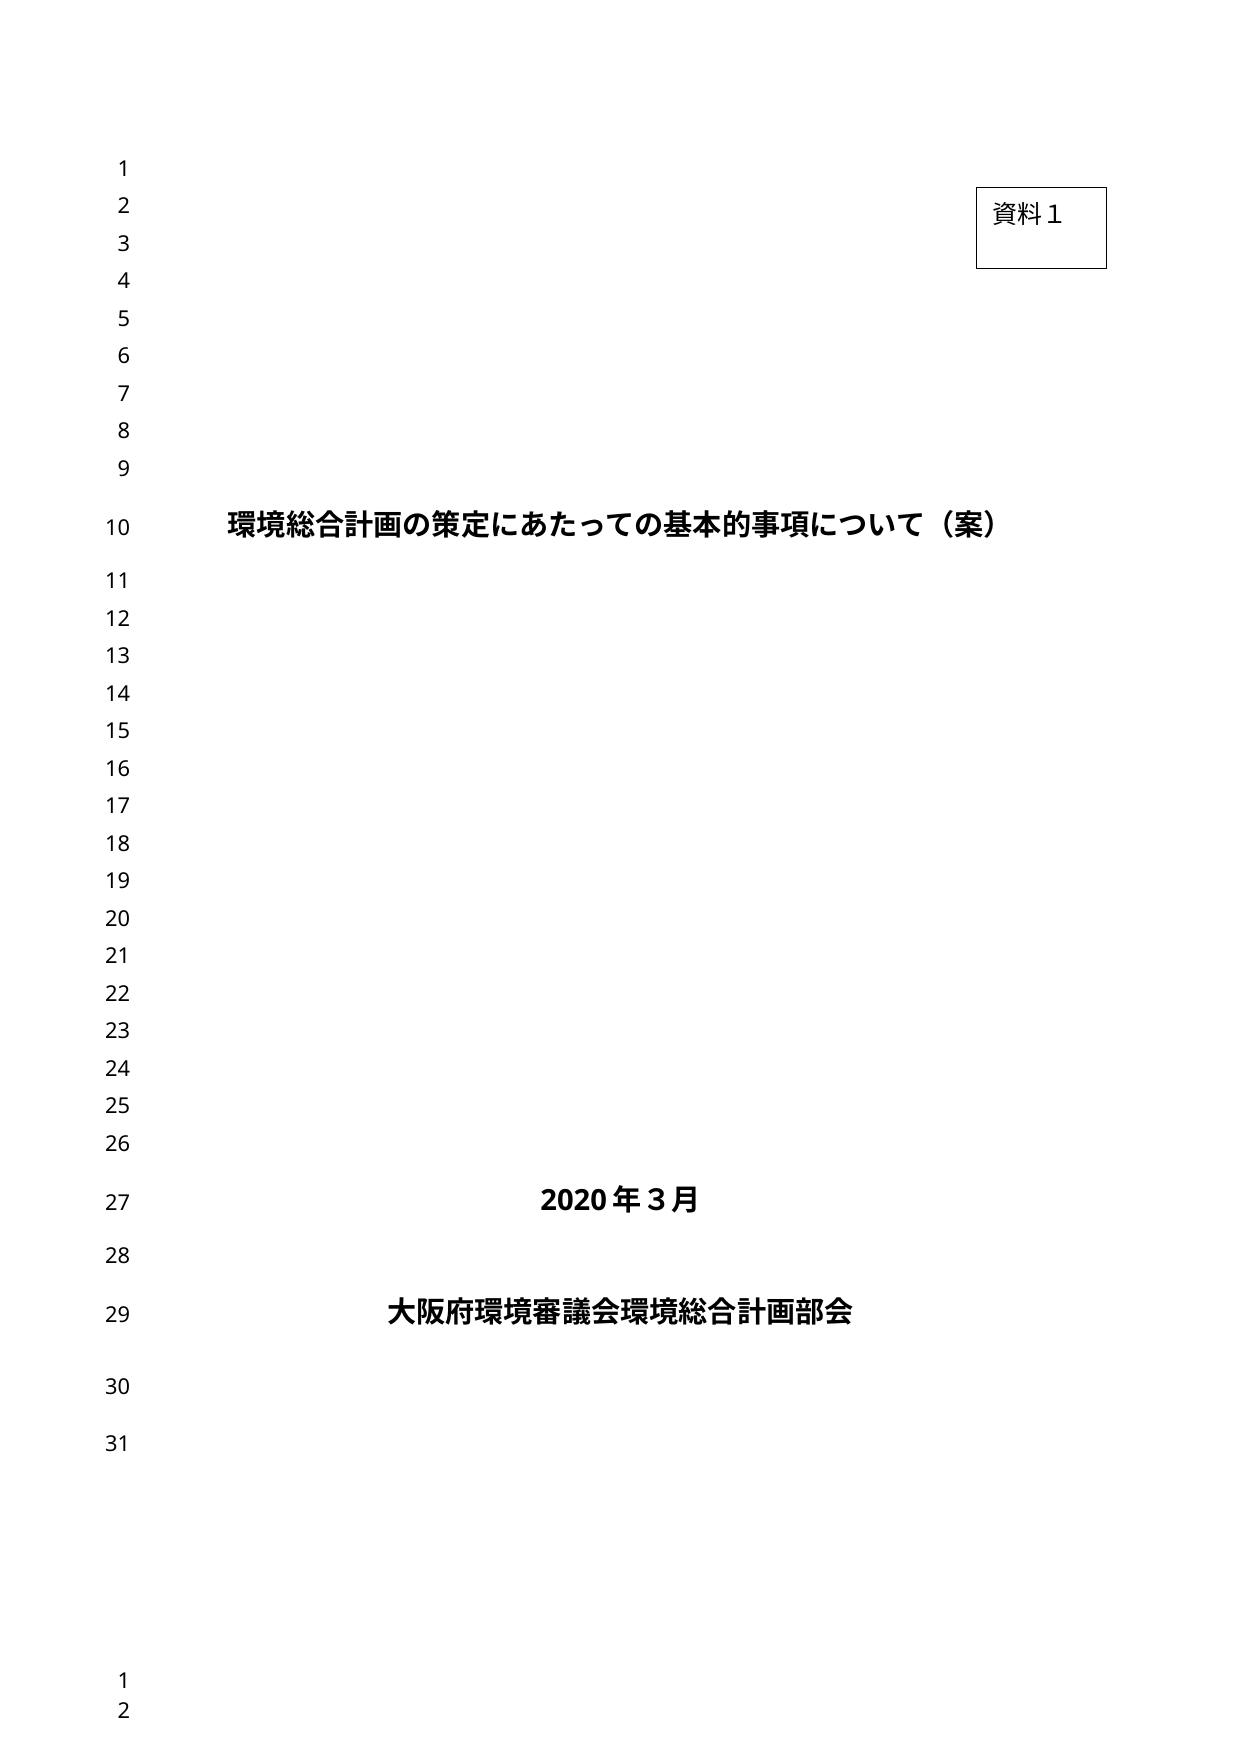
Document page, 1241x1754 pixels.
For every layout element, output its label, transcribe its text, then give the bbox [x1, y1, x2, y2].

text 環境総合計画の策定にあたっての基本的事項について（案） [159, 485, 1081, 560]
text 2020年３月 [159, 1160, 1081, 1235]
text 大阪府環境審議会環境総合計画部会 [159, 1273, 1081, 1348]
